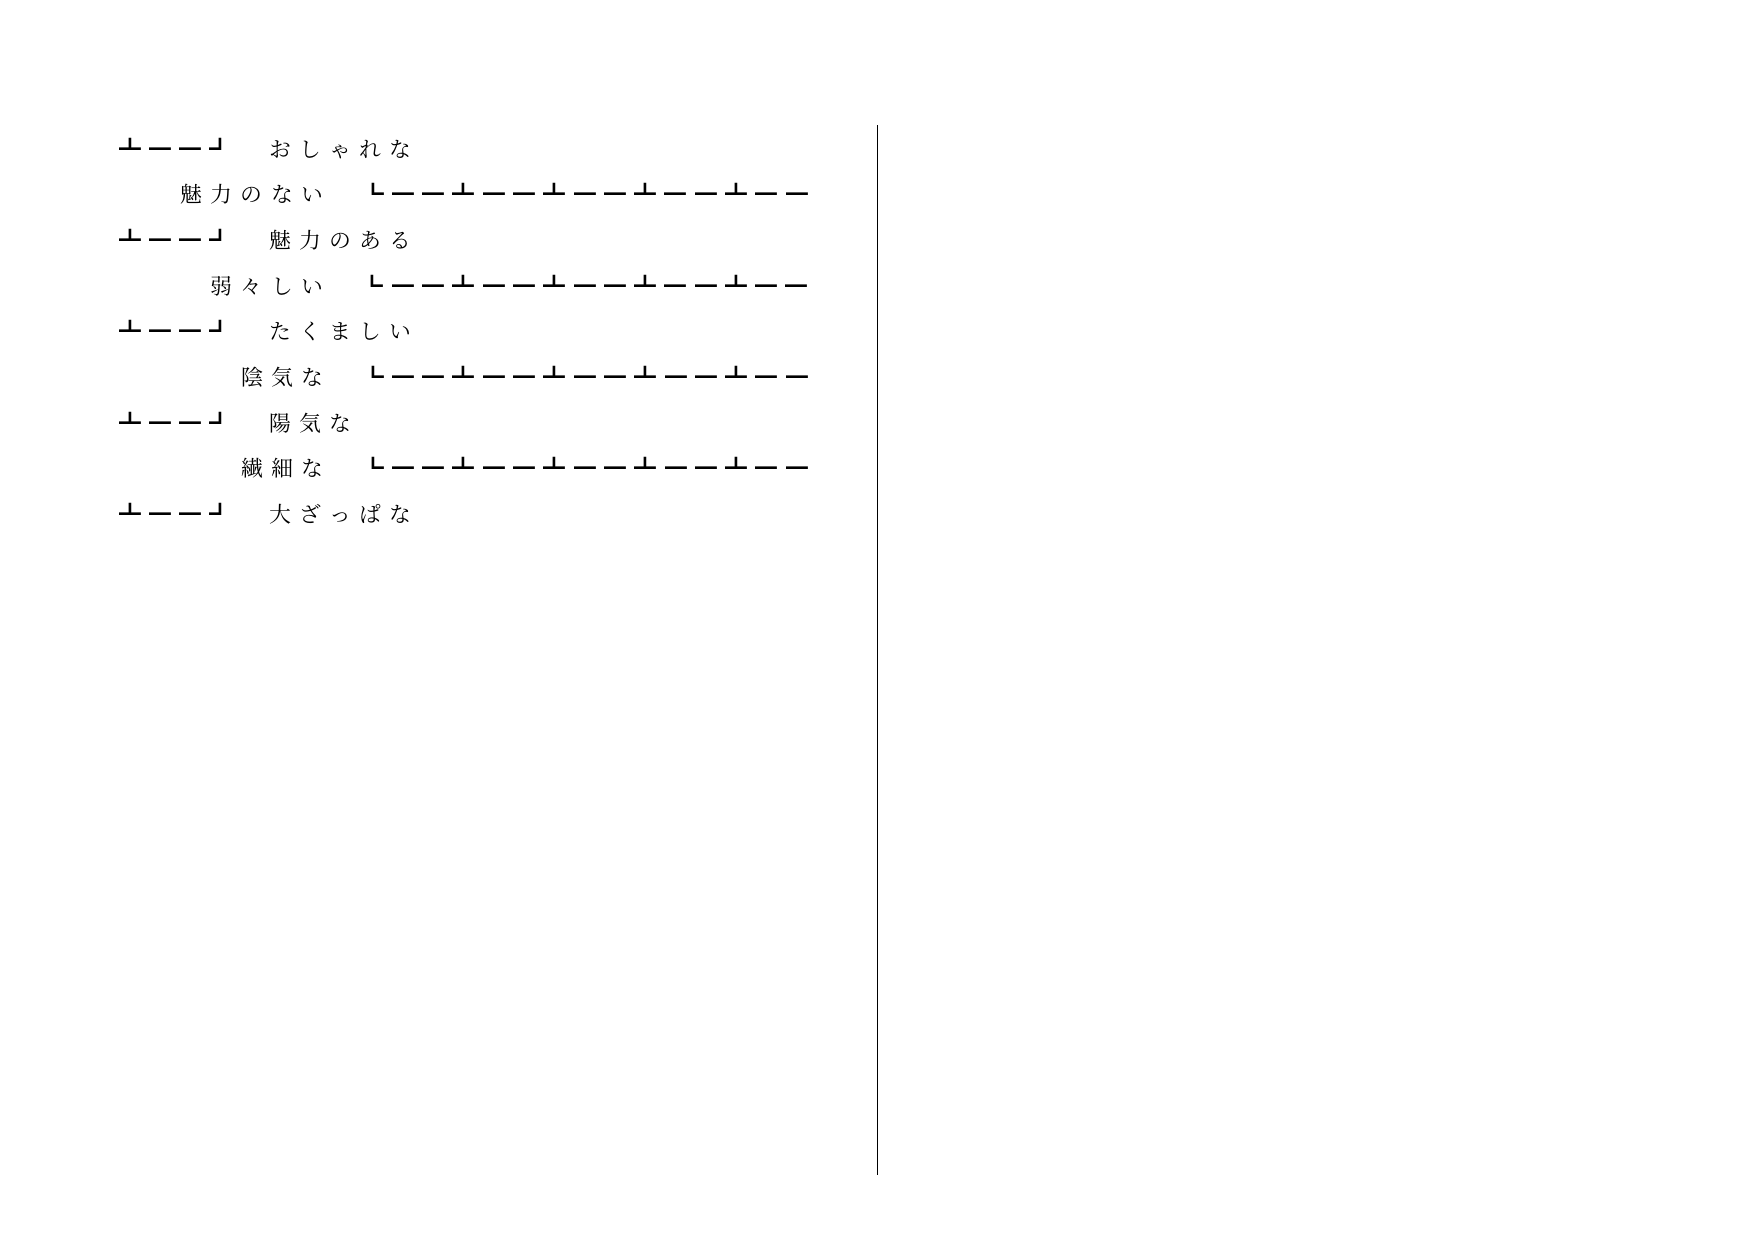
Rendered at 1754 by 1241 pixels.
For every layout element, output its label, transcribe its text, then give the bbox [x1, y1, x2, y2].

text 陰気な ┗━━┻━━┻━━┻━━┻━━┻━━┛ 陽気な [119, 353, 817, 444]
text 繊細な ┗━━┻━━┻━━┻━━┻━━┻━━┛ 大ざっぱな [119, 444, 817, 536]
text 弱々しい ┗━━┻━━┻━━┻━━┻━━┻━━┛ たくましい [119, 262, 817, 353]
text おしゃれでない ┗━━┻━━┻━━┻━━┻━━┻━━┛ おしゃれな [119, 125, 817, 171]
text 魅力のない ┗━━┻━━┻━━┻━━┻━━┻━━┛ 魅力のある [119, 171, 817, 262]
